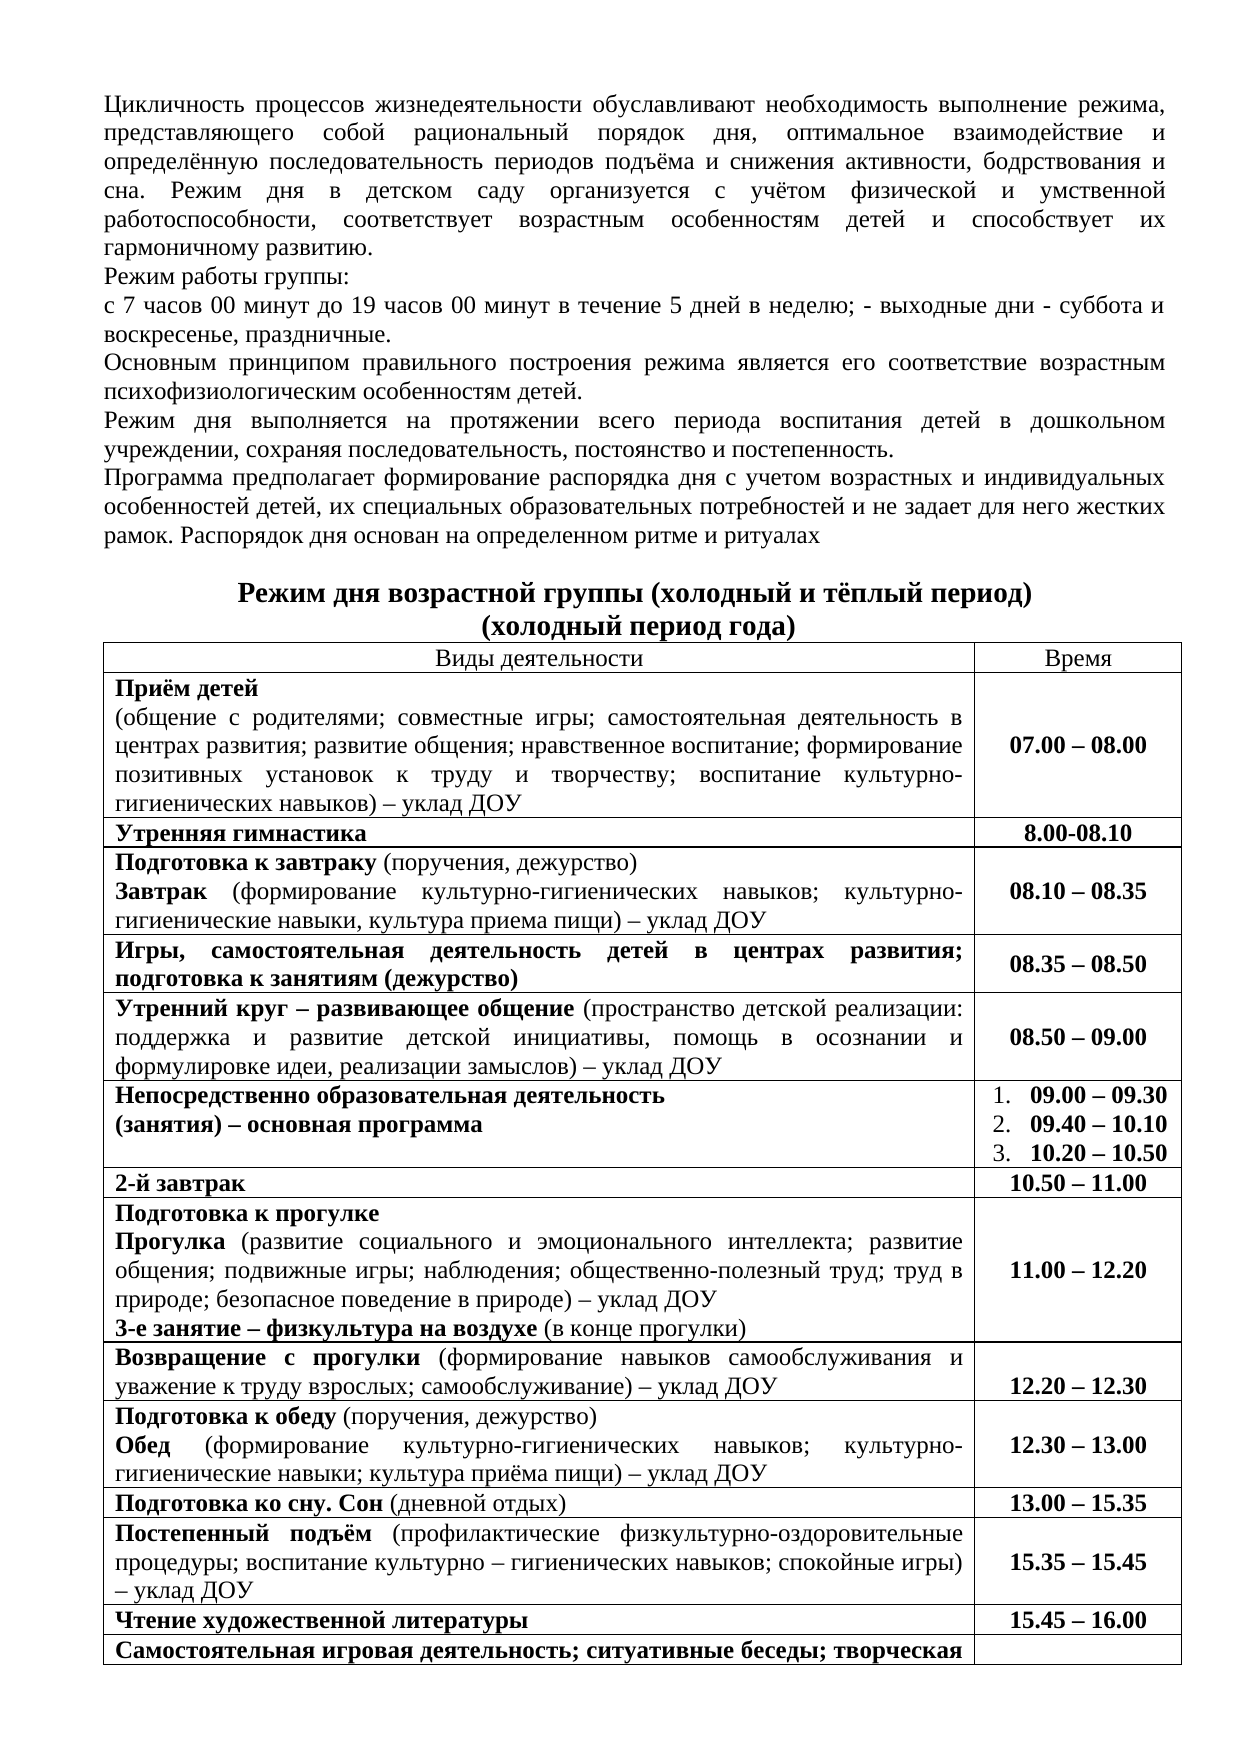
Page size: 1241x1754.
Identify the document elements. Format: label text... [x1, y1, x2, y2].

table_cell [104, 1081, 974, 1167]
text Режим дня выполняется на протяжении всего периода воспитания детей в дошкольном учреждении, сохраняя последовательность, постоянство и постепенность. [103, 405, 1166, 462]
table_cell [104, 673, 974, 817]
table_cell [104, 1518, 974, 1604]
text Программа предполагает формирование распорядка дня с учетом возрастных и индивидуальных особенностей детей, их специальных образовательных потребностей и не задает для него жестких рамок. Распорядок дня основан на определенном ритме и ритуалах [103, 462, 1166, 549]
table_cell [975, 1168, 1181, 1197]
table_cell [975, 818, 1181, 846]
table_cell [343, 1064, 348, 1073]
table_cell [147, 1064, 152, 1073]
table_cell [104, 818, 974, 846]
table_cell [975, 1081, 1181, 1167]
text с 7 часов 00 минут до 19 часов 00 минут в течение 5 дней в неделю; - выходные дни - суббота и воскресенье, праздничные. [103, 290, 1166, 347]
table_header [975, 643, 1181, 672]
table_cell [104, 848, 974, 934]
text Режим дня возрастной группы (холодный и тёплый период) [103, 575, 1166, 608]
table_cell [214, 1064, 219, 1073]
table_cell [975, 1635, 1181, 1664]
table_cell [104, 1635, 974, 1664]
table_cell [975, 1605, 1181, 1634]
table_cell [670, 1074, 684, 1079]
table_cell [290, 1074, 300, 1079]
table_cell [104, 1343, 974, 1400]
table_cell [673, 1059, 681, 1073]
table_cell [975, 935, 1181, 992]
text Цикличность процессов жизнедеятельности обуславливают необходимость выполнение режима, представляющего собой рациональный порядок дня, оптимальное взаимодействие и определённую последовательность периодов подъёма и снижения активности, бодрствования и сна. Режим дня в детском саду организуется с учётом физической и умственной работоспособности, соответствует возрастным особенностям детей и способствует их гармоничному развитию. [103, 89, 1166, 261]
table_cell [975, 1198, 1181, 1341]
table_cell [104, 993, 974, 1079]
text Режим работы группы: [103, 261, 1166, 290]
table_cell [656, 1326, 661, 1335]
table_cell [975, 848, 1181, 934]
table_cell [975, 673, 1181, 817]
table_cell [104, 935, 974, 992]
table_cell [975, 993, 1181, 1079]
text Основным принципом правильного построения режима является его соответствие возрастным психофизиологическим особенностям детей. [103, 347, 1166, 405]
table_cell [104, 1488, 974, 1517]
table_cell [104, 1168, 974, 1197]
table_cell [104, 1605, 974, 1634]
text (холодный период года) [103, 608, 1166, 642]
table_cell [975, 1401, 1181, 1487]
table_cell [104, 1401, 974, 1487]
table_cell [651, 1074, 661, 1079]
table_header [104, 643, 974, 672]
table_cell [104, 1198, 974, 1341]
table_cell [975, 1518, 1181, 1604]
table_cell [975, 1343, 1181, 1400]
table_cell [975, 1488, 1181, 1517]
